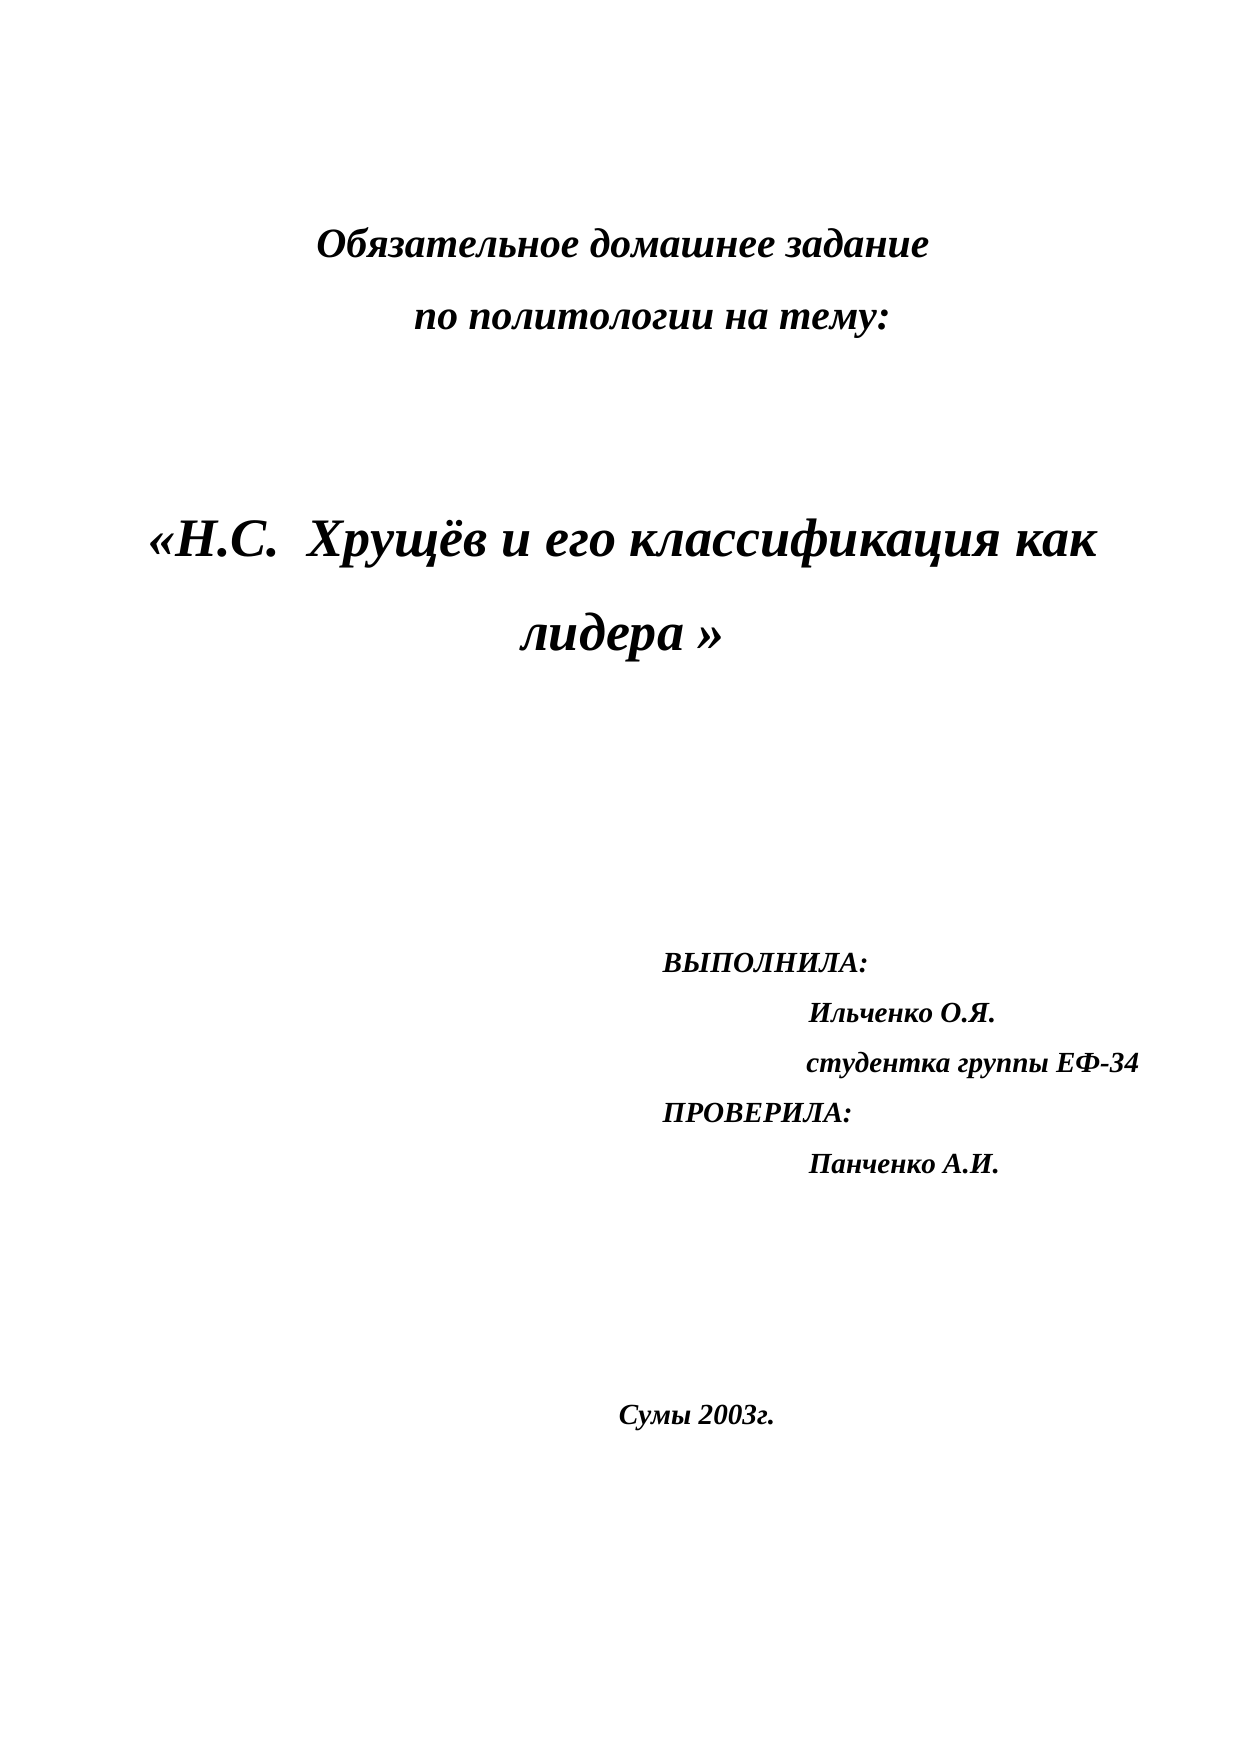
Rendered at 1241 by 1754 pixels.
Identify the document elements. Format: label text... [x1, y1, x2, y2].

text Сумы 2003г. [619, 1397, 1152, 1431]
text ПРОВЕРИЛА: [94, 1096, 1152, 1129]
text Панченко А.И. [757, 1146, 1152, 1179]
text Обязательное домашнее задание [94, 219, 1152, 267]
text Ильченко О.Я. [94, 995, 1152, 1028]
text «Н.С. Хрущёв и его классификация как лидера » [94, 506, 1152, 662]
text по политологии на тему: [94, 291, 1152, 338]
text студентка группы ЕФ-34 [94, 1045, 1152, 1079]
text ВЫПОЛНИЛА: [94, 945, 1152, 978]
